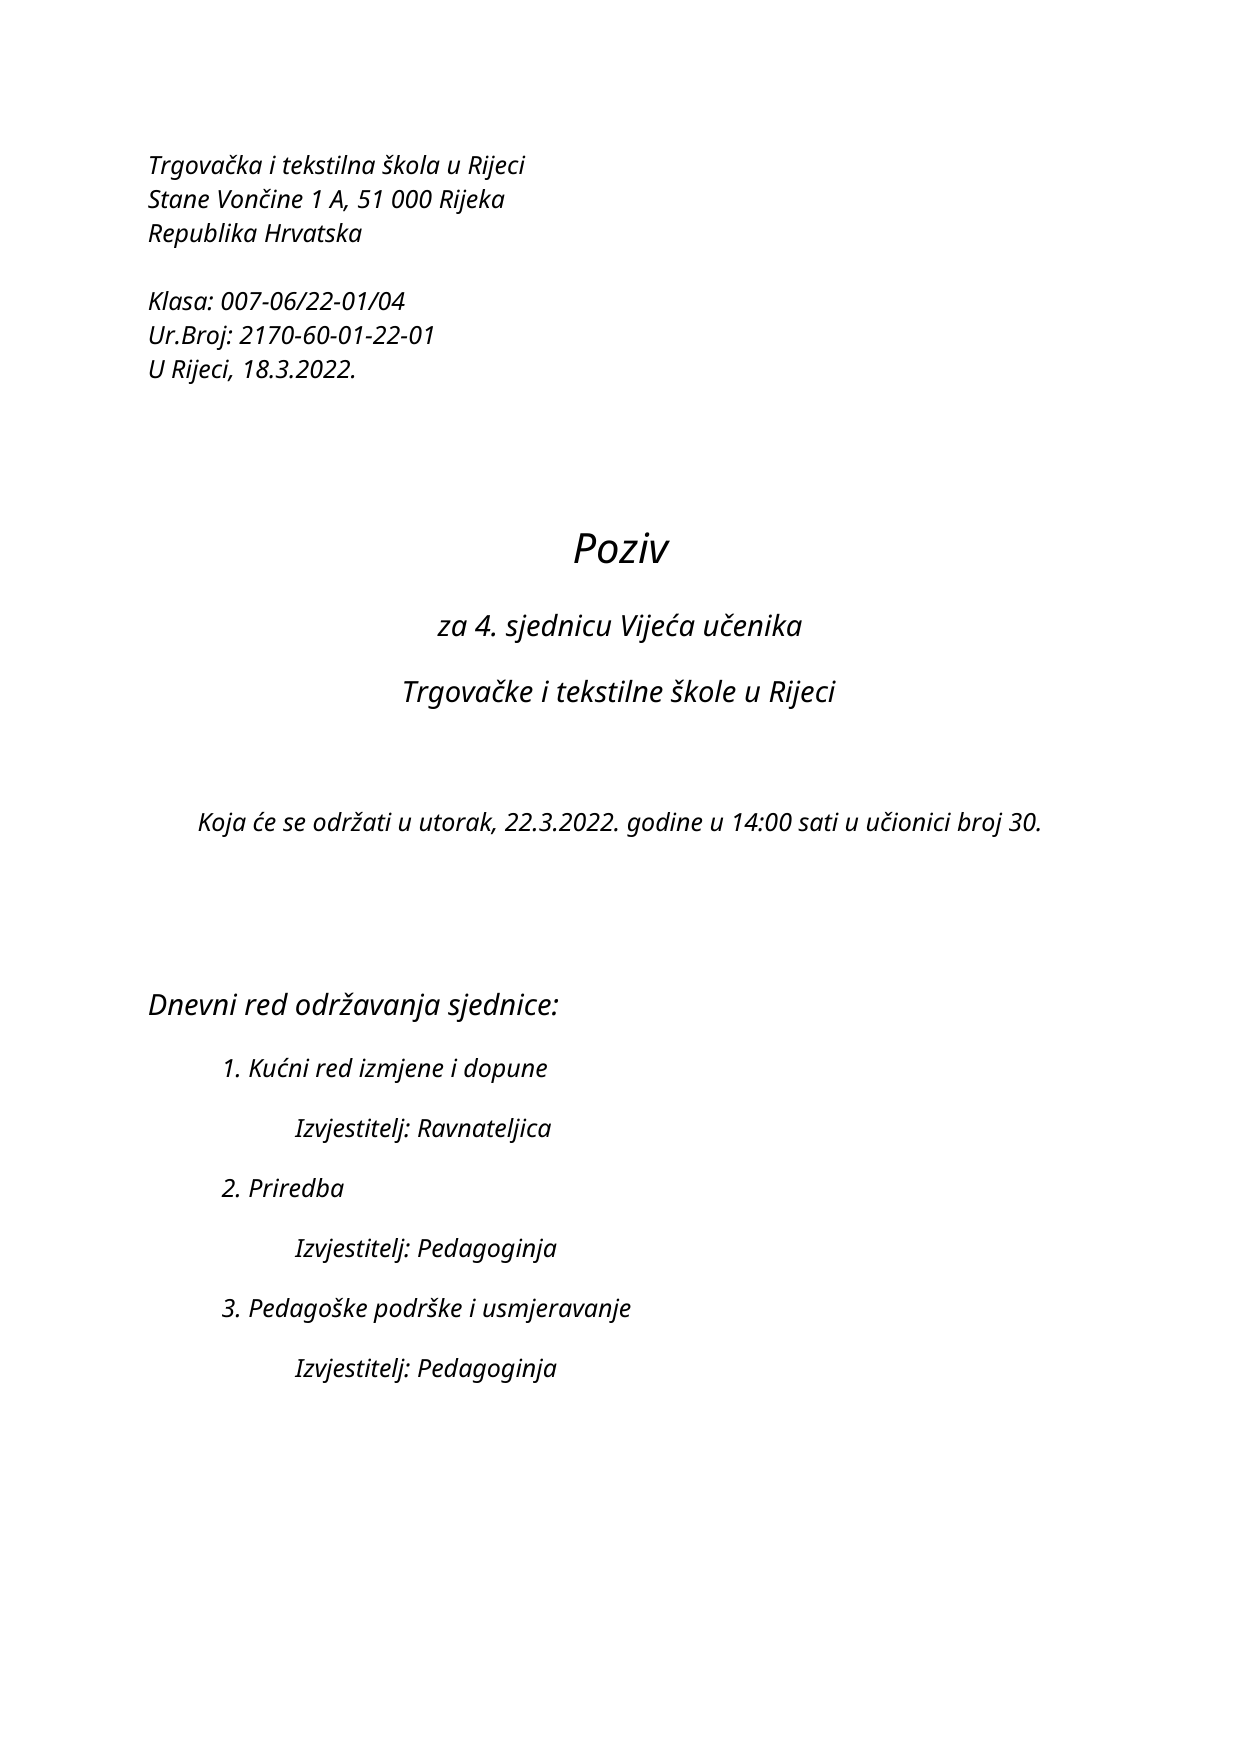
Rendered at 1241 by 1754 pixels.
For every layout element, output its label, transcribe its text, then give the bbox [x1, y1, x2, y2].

text za 4. sjednicu Vijeća učenika [148, 605, 1093, 645]
text Poziv [148, 519, 1093, 576]
text 3. Pedagoške podrške i usmjeravanje [221, 1291, 1093, 1325]
text 2. Priredba [148, 1171, 1093, 1205]
text Izvjestitelj: Ravnateljica [148, 1111, 1093, 1145]
text 1. Kućni red izmjene i dopune [221, 1051, 1093, 1085]
text Ur.Broj: 2170-60-01-22-01 [148, 318, 1093, 352]
text Republika Hrvatska [148, 216, 1093, 250]
text Dnevni red održavanja sjednice: [148, 984, 1093, 1024]
text Trgovačka i tekstilna škola u Rijeci [148, 148, 1093, 182]
text Izvjestitelj: Pedagoginja [148, 1231, 1093, 1265]
text Izvjestitelj: Pedagoginja [221, 1351, 1093, 1385]
text Stane Vončine 1 A, 51 000 Rijeka [148, 182, 1093, 216]
text U Rijeci, 18.3.2022. [148, 352, 1093, 386]
text Klasa: 007-06/22-01/04 [148, 284, 1093, 318]
text Koja će se održati u utorak, 22.3.2022. godine u 14:00 sati u učionici broj 30. [148, 804, 1093, 838]
text Trgovačke i tekstilne škole u Rijeci [148, 671, 1093, 711]
